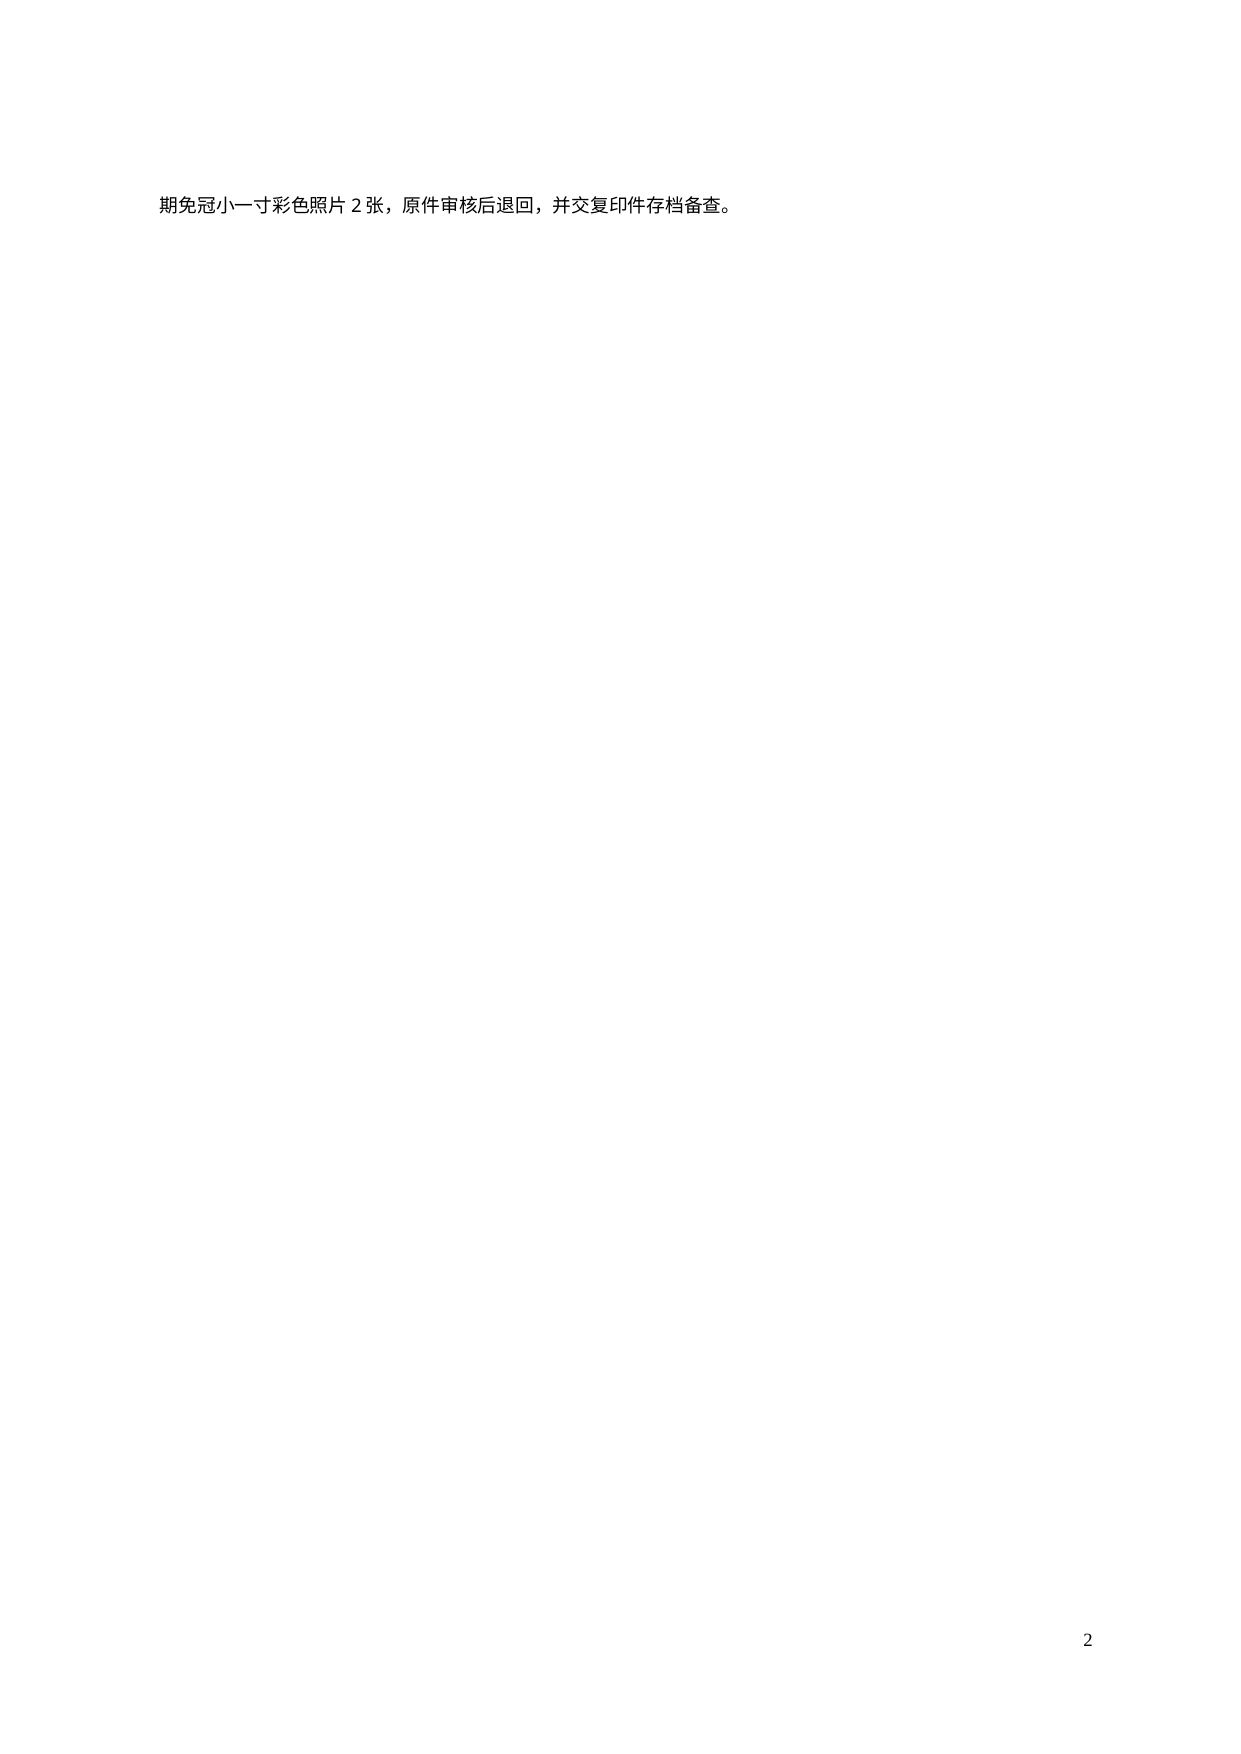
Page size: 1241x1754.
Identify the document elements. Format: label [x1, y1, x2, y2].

text [159, 188, 1093, 221]
